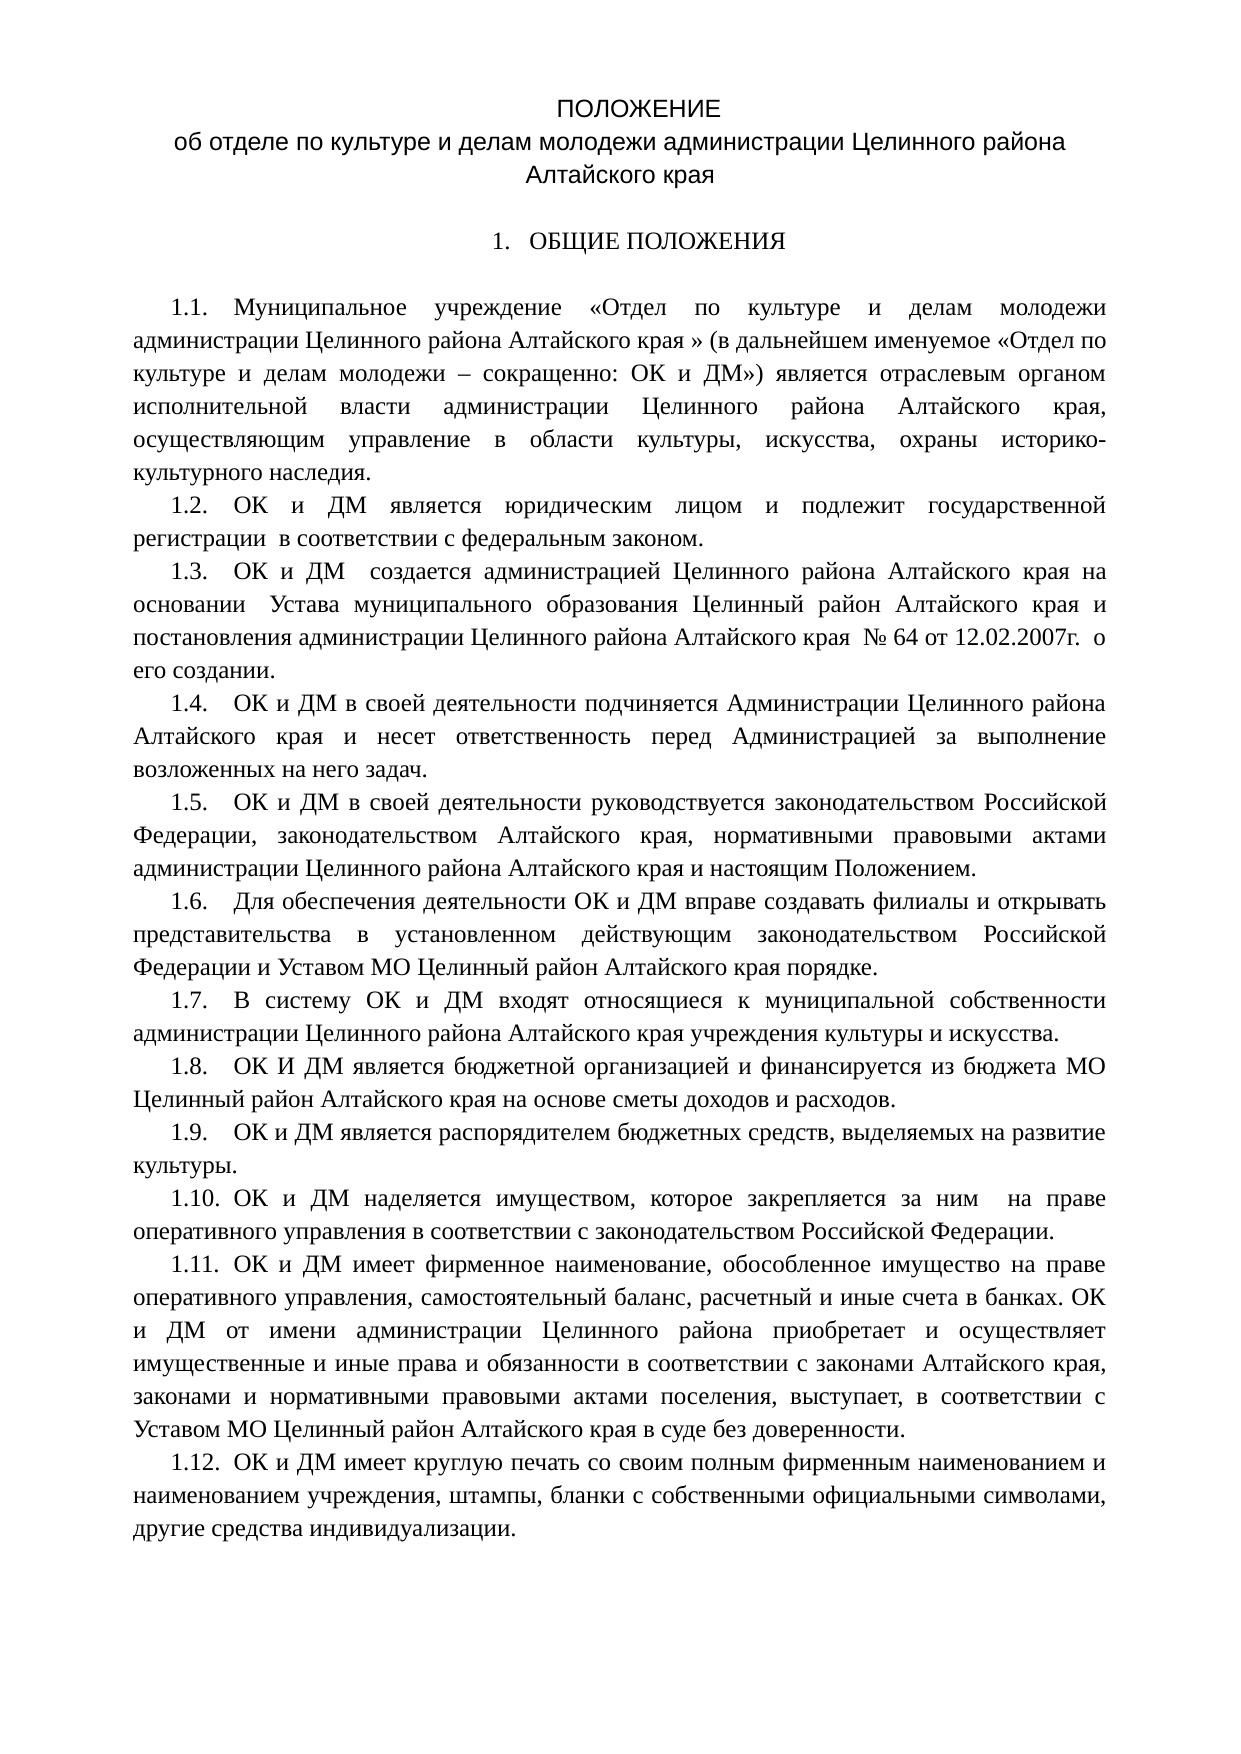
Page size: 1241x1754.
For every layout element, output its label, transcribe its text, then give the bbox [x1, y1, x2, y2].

list ОК и ДМ имеет круглую печать со своим полным фирменным наименованием и наименованием учреждения, штампы, бланки с собственными официальными символами, другие средства индивидуализации. [133, 1447, 1107, 1542]
list ОК и ДМ создается администрацией Целинного района Алтайского края на основании Устава муниципального образования Целинный район Алтайского края и постановления администрации Целинного района Алтайского края № 64 от 12.02.2007г. о его создании. [133, 556, 1107, 684]
list ОК и ДМ является распорядителем бюджетных средств, выделяемых на развитие культуры. [133, 1117, 1107, 1179]
text ПОЛОЖЕНИЕ об отделе по культуре и делам молодежи администрации Целинного района Алтайского края [133, 94, 1107, 188]
list ОК и ДМ имеет фирменное наименование, обособленное имущество на праве оперативного управления, самостоятельный баланс, расчетный и иные счета в банках. ОК и ДМ от имени администрации Целинного района приобретает и осуществляет имущественные и иные права и обязанности в соответствии с законами Алтайского края, законами и нормативными правовыми актами поселения, выступает, в соответствии с Уставом МО Целинный район Алтайского края в суде без доверенности. [133, 1249, 1107, 1443]
list В систему ОК и ДМ входят относящиеся к муниципальной собственности администрации Целинного района Алтайского края учреждения культуры и искусства. [133, 985, 1107, 1047]
list ОК и ДМ является юридическим лицом и подлежит государственной регистрации в соответствии с федеральным законом. [133, 490, 1107, 552]
list ОК И ДМ является бюджетной организацией и финансируется из бюджета МО Целинный район Алтайского края на основе сметы доходов и расходов. [133, 1051, 1107, 1113]
list ОК и ДМ в своей деятельности руководствуется законодательством Российской Федерации, законодательством Алтайского края, нормативными правовыми актами администрации Целинного района Алтайского края и настоящим Положением. [133, 787, 1107, 882]
list ОБЩИЕ ПОЛОЖЕНИЯ [170, 226, 1107, 254]
list ОК и ДМ наделяется имуществом, которое закрепляется за ним на праве оперативного управления в соответствии с законодательством Российской Федерации. [133, 1183, 1107, 1245]
list Для обеспечения деятельности ОК и ДМ вправе создавать филиалы и открывать представительства в установленном действующим законодательством Российской Федерации и Уставом МО Целинный район Алтайского края порядке. [133, 886, 1107, 981]
list Муниципальное учреждение «Отдел по культуре и делам молодежи администрации Целинного района Алтайского края » (в дальнейшем именуемое «Отдел по культуре и делам молодежи – сокращенно: ОК и ДМ») является отраслевым органом исполнительной власти администрации Целинного района Алтайского края, осуществляющим управление в области культуры, искусства, охраны историко-культурного наследия. [133, 292, 1107, 486]
list ОК и ДМ в своей деятельности подчиняется Администрации Целинного района Алтайского края и несет ответственность перед Администрацией за выполнение возложенных на него задач. [133, 688, 1107, 783]
